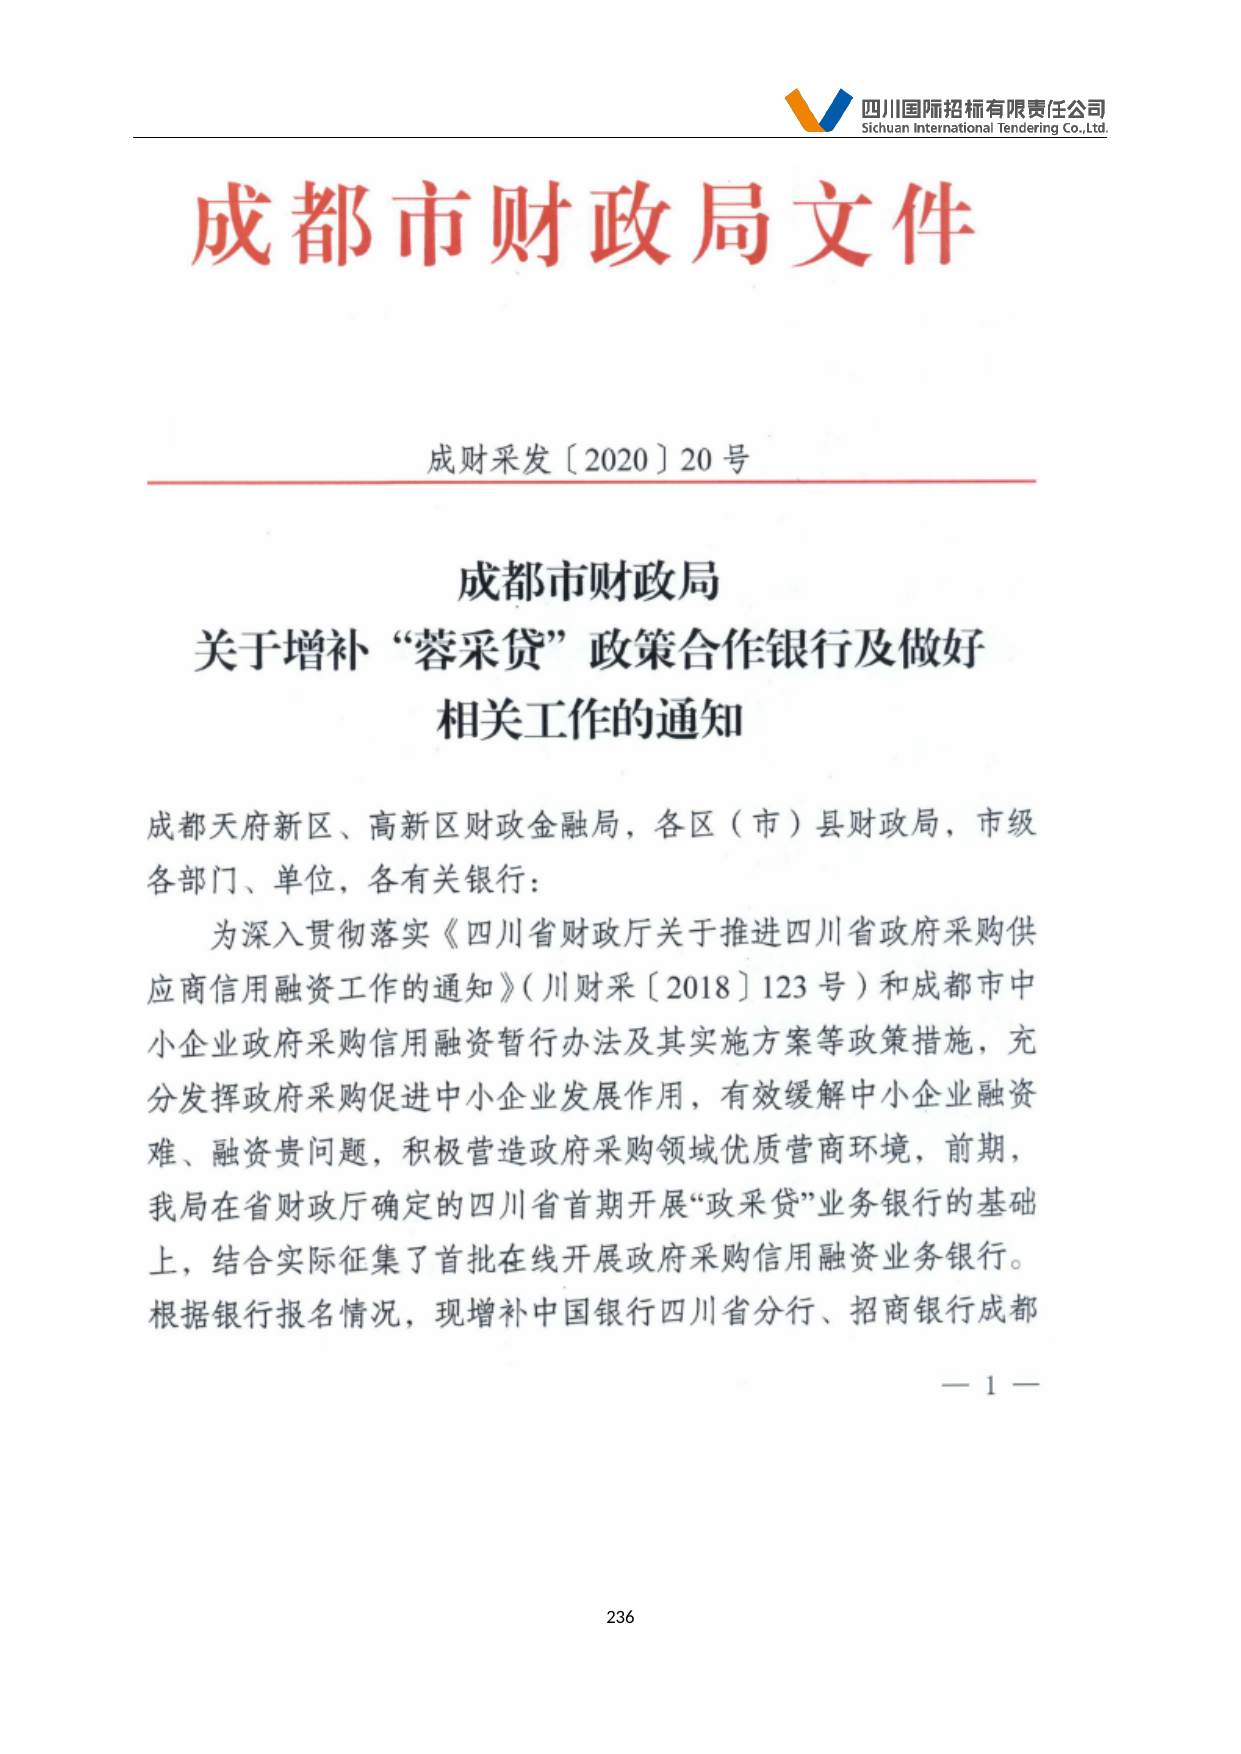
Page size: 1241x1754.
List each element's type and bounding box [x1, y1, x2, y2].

picture [132, 166, 1057, 1404]
picture [784, 88, 1108, 135]
